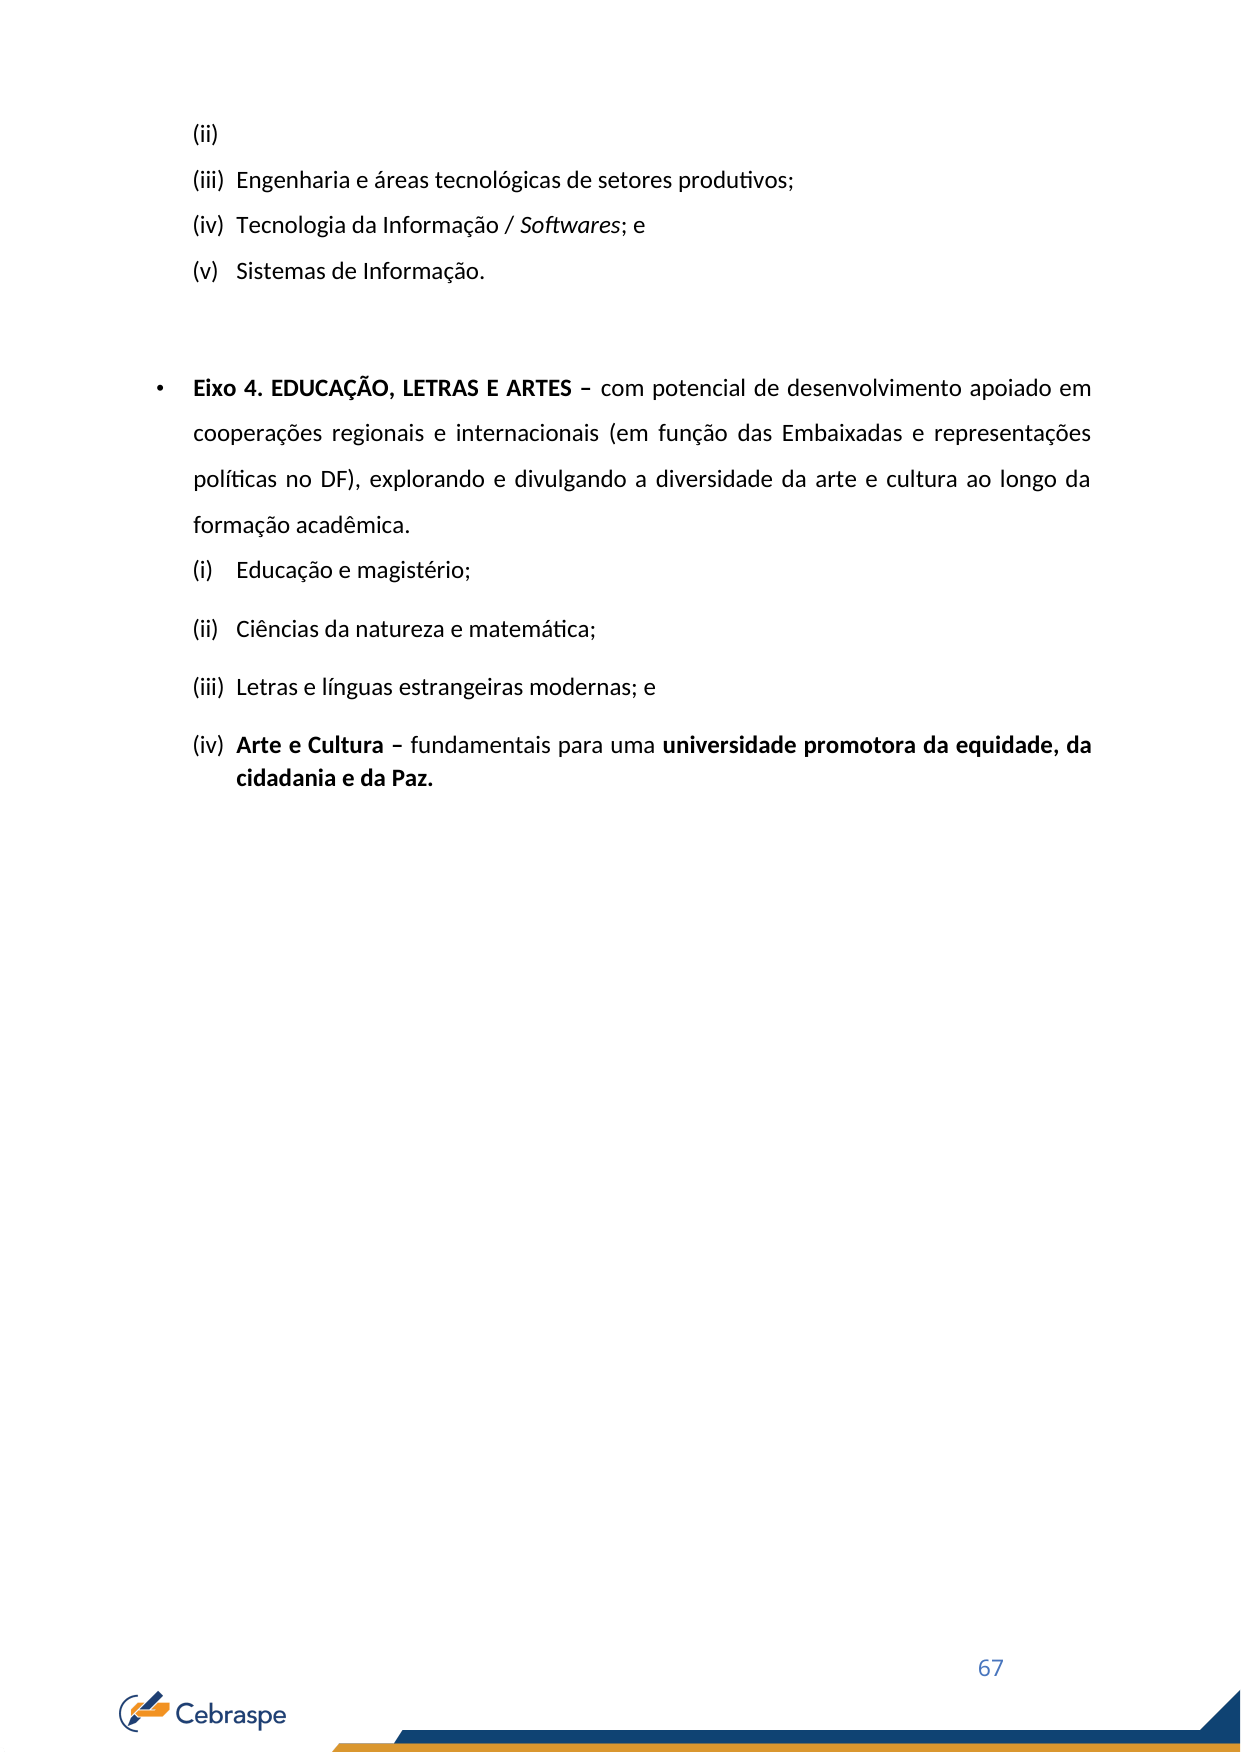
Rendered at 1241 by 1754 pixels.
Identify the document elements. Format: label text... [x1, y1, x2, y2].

list Ciências da natureza e matemática; [192, 613, 1092, 643]
list Tecnologia da Informação / Softwares; e [192, 209, 1092, 240]
list Arte e Cultura – fundamentais para uma universidade promotora da equidade, da cidadania e da Paz. [192, 729, 1092, 793]
list Eixo 4. EDUCAÇÃO, LETRAS E ARTES – com potencial de desenvolvimento apoiado em cooperações regionais e internacionais (em função das Embaixadas e representações políticas no DF), explorando e divulgando a diversidade da arte e cultura ao longo da formação acadêmica. [156, 372, 1092, 539]
list Educação e magistério; [192, 555, 1092, 585]
picture [0, 1659, 1241, 1752]
list Letras e línguas estrangeiras modernas; e [192, 671, 1092, 702]
list Sistemas de Informação. [192, 255, 1092, 286]
list Engenharia e áreas tecnológicas de setores produtivos; [192, 164, 1092, 194]
